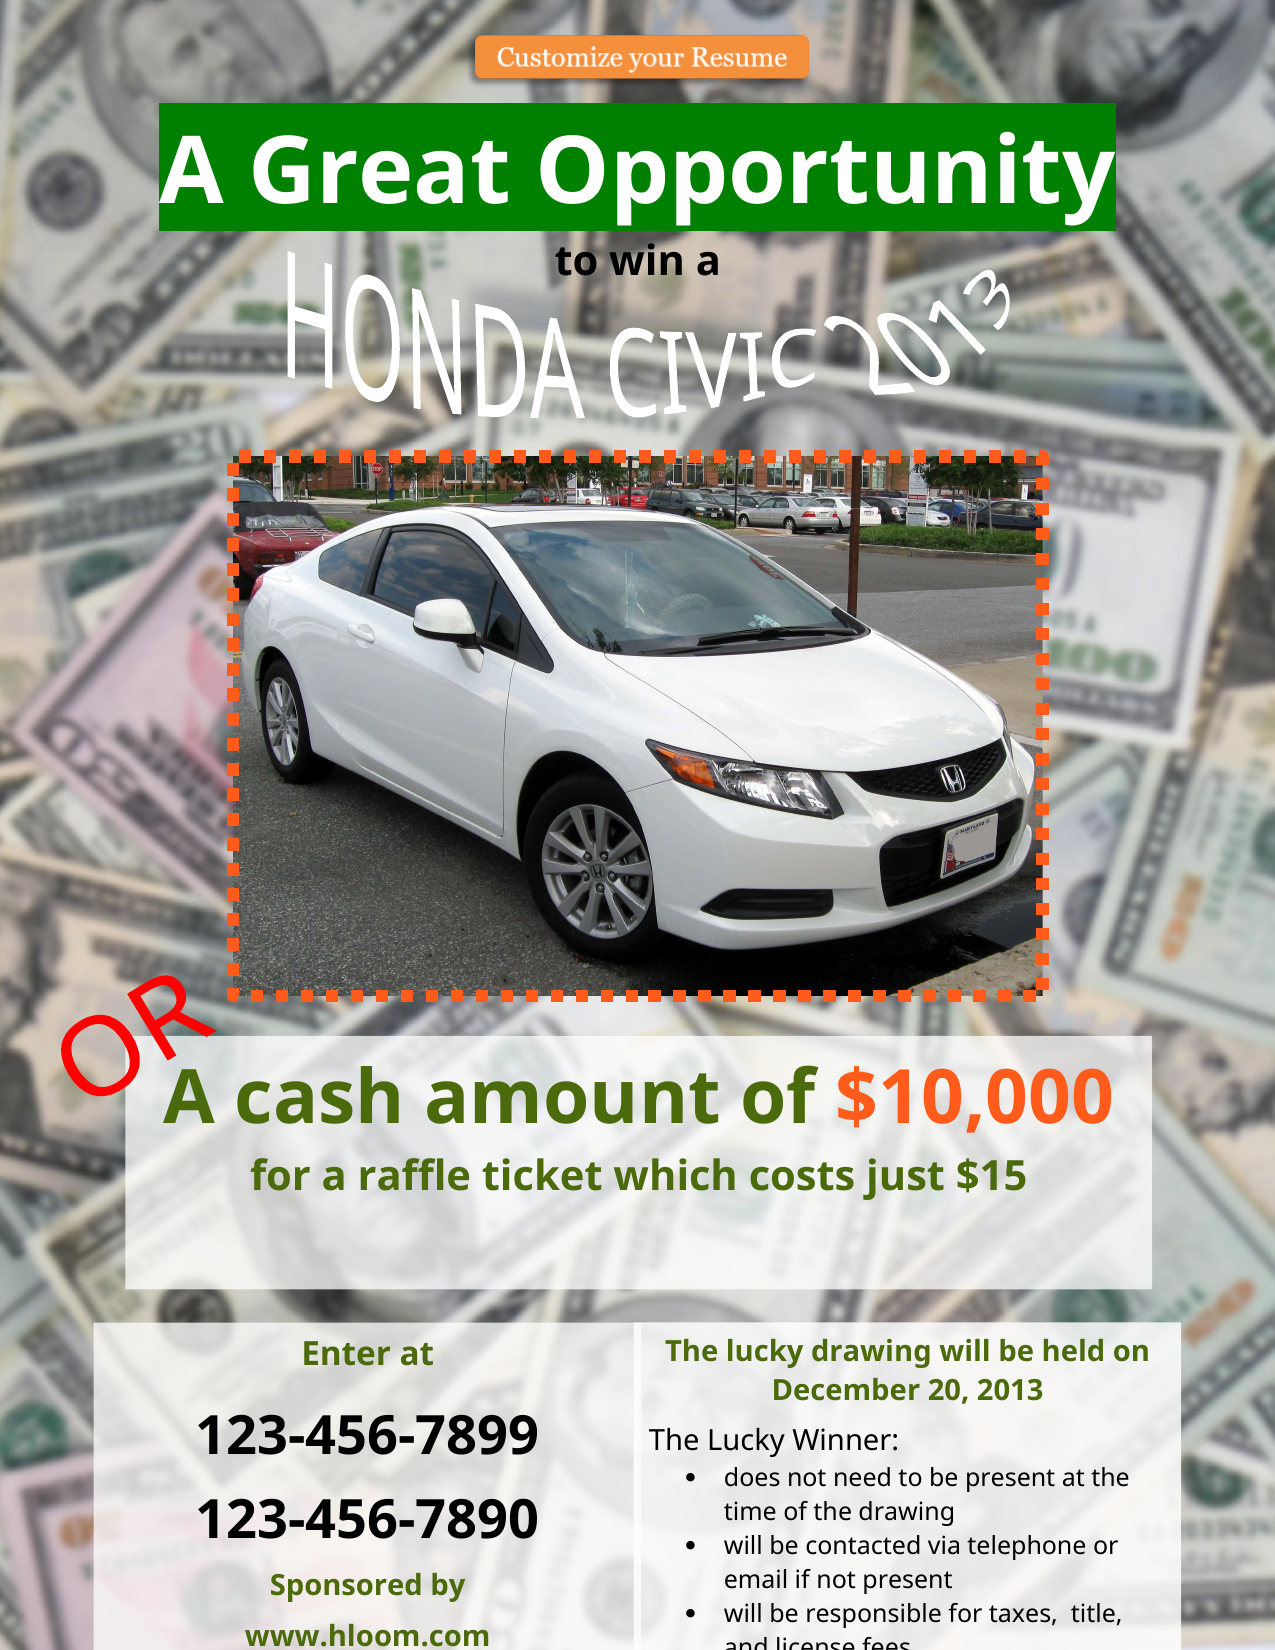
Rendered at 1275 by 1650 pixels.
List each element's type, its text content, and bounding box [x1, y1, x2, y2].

list to win a [75, 231, 1200, 287]
text A Great Opportunity [75, 28, 462, 231]
picture [0, 0, 1275, 1650]
text A Great Opportunity [813, 28, 1200, 231]
